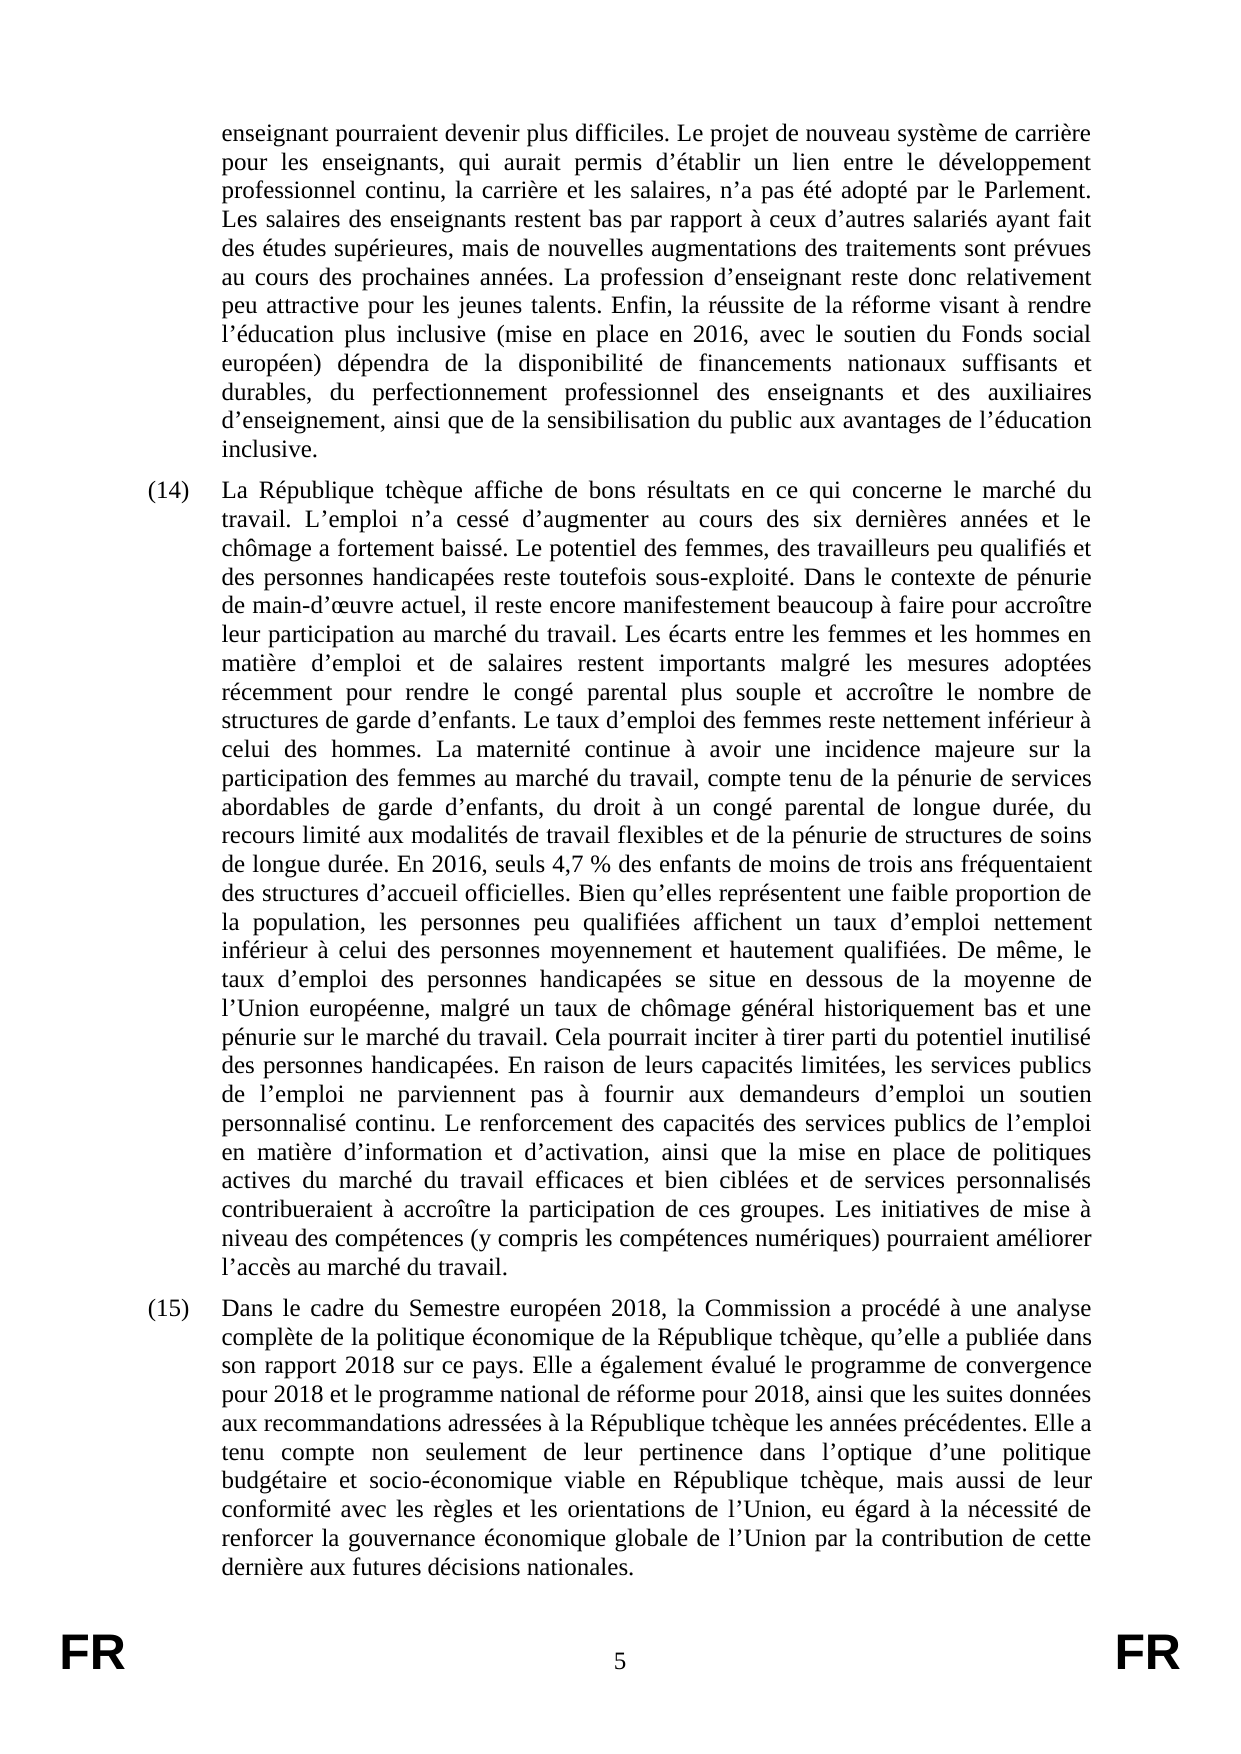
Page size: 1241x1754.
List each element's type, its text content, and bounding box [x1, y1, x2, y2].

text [148, 118, 1093, 463]
text (15) Dans le cadre du Semestre européen 2018, la Commission a procédé à une analyse complète de la politique économique de la République tchèque, qu’elle a publiée dans son rapport 2018 sur ce pays. Elle a également évalué le programme de convergence pour 2018 et le programme national de réforme pour 2018, ainsi que les suites données aux recommandations adressées à la République tchèque les années précédentes. Elle a tenu compte non seulement de leur pertinence dans l’optique d’une politique budgétaire et socio-économique viable en République tchèque, mais aussi de leur conformité avec les règles et les orientations de l’Union, eu égard à la nécessité de renforcer la gouvernance économique globale de l’Union par la contribution de cette dernière aux futures décisions nationales. [148, 1293, 1093, 1581]
text (14) La République tchèque affiche de bons résultats en ce qui concerne le marché du travail. L’emploi n’a cessé d’augmenter au cours des six dernières années et le chômage a fortement baissé. Le potentiel des femmes, des travailleurs peu qualifiés et des personnes handicapées reste toutefois sous-exploité. Dans le contexte de pénurie de main-d’œuvre actuel, il reste encore manifestement beaucoup à faire pour accroître leur participation au marché du travail. Les écarts entre les femmes et les hommes en matière d’emploi et de salaires restent importants malgré les mesures adoptées récemment pour rendre le congé parental plus souple et accroître le nombre de structures de garde d’enfants. Le taux d’emploi des femmes reste nettement inférieur à celui des hommes. La maternité continue à avoir une incidence majeure sur la participation des femmes au marché du travail, compte tenu de la pénurie de services abordables de garde d’enfants, du droit à un congé parental de longue durée, du recours limité aux modalités de travail flexibles et de la pénurie de structures de soins de longue durée. En 2016, seuls 4,7 % des enfants de moins de trois ans fréquentaient des structures d’accueil officielles. Bien qu’elles représentent une faible proportion de la population, les personnes peu qualifiées affichent un taux d’emploi nettement inférieur à celui des personnes moyennement et hautement qualifiées. De même, le taux d’emploi des personnes handicapées se situe en dessous de la moyenne de l’Union européenne, malgré un taux de chômage général historiquement bas et une pénurie sur le marché du travail. Cela pourrait inciter à tirer parti du potentiel inutilisé des personnes handicapées. En raison de leurs capacités limitées, les services publics de l’emploi ne parviennent pas à fournir aux demandeurs d’emploi un soutien personnalisé continu. Le renforcement des capacités des services publics de l’emploi en matière d’information et d’activation, ainsi que la mise en place de politiques actives du marché du travail efficaces et bien ciblées et de services personnalisés contribueraient à accroître la participation de ces groupes. Les initiatives de mise à niveau des compétences (y compris les compétences numériques) pourraient améliorer l’accès au marché du travail. [148, 476, 1093, 1281]
